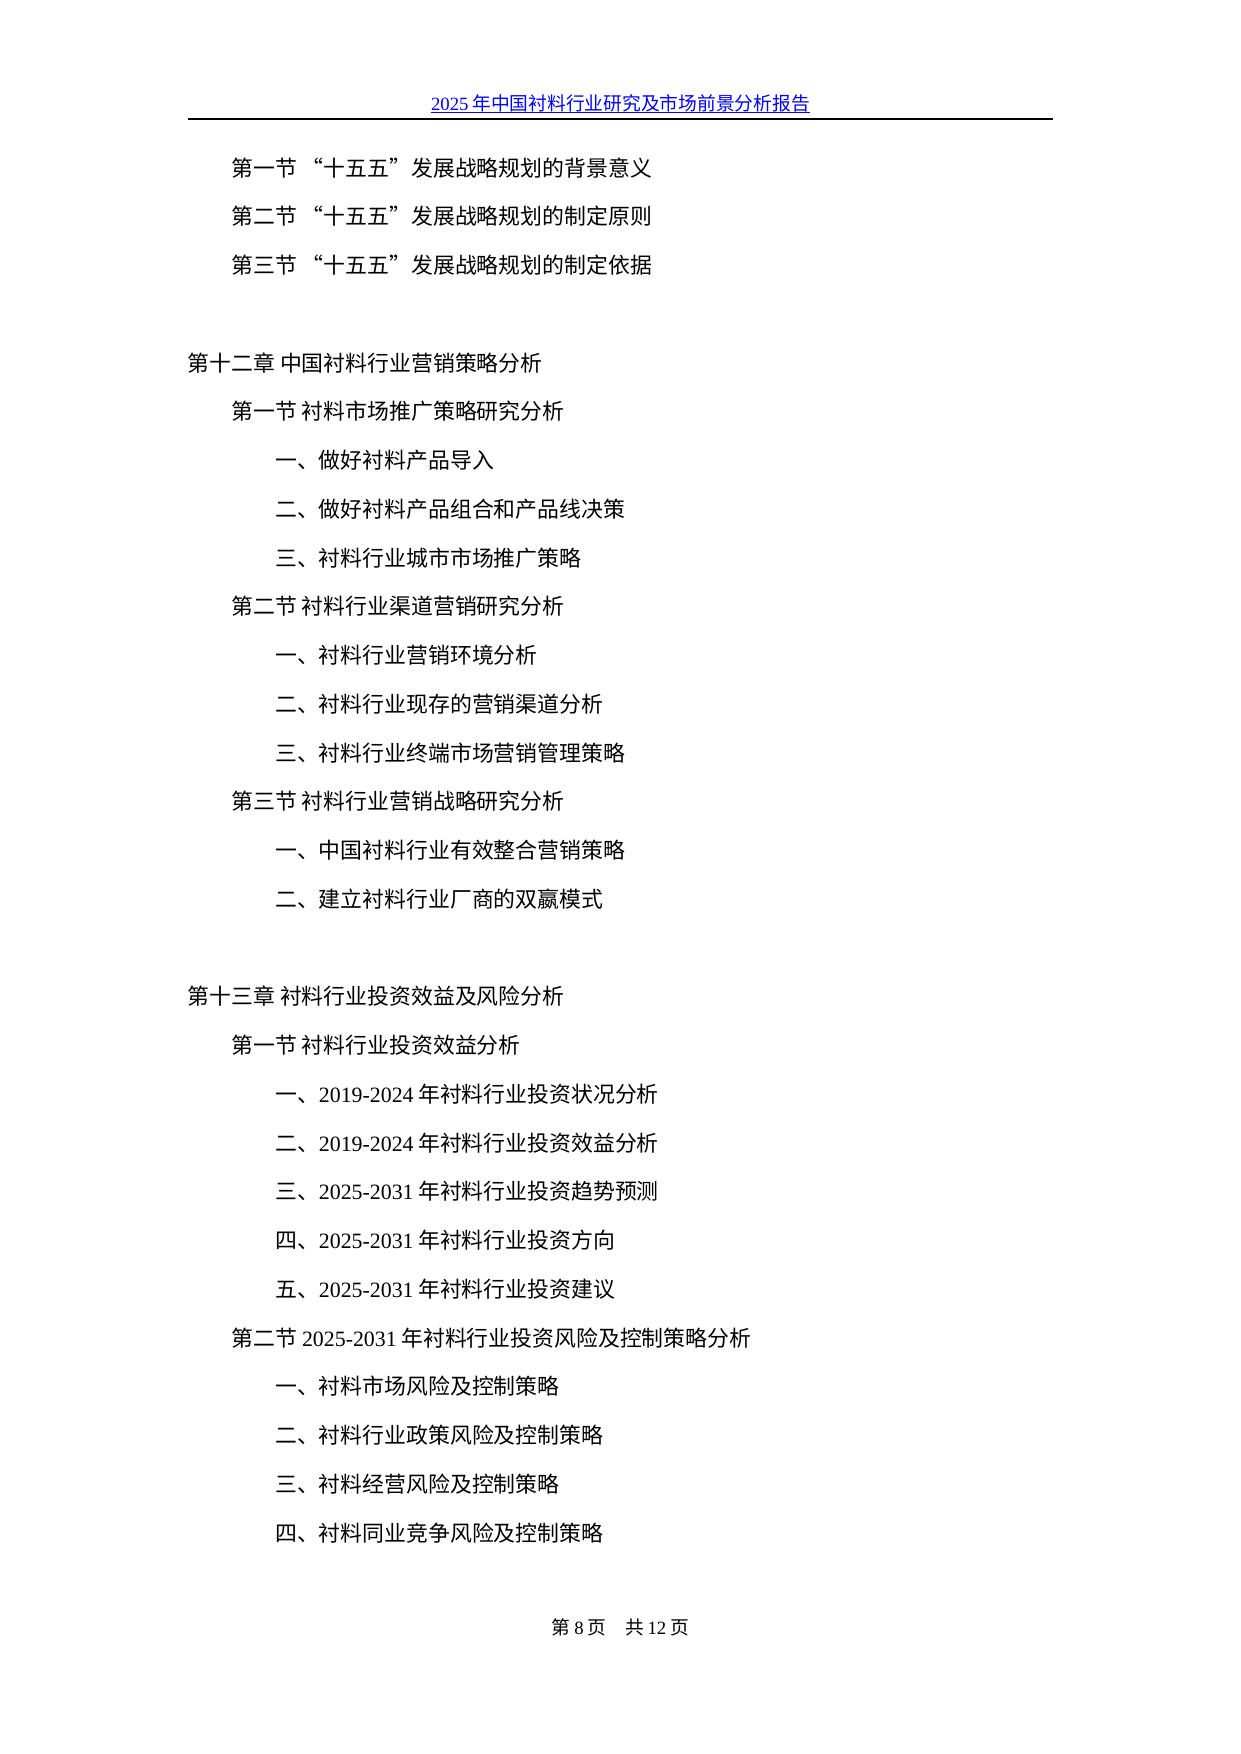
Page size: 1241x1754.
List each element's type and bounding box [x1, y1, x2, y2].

text [187, 150, 1053, 1548]
